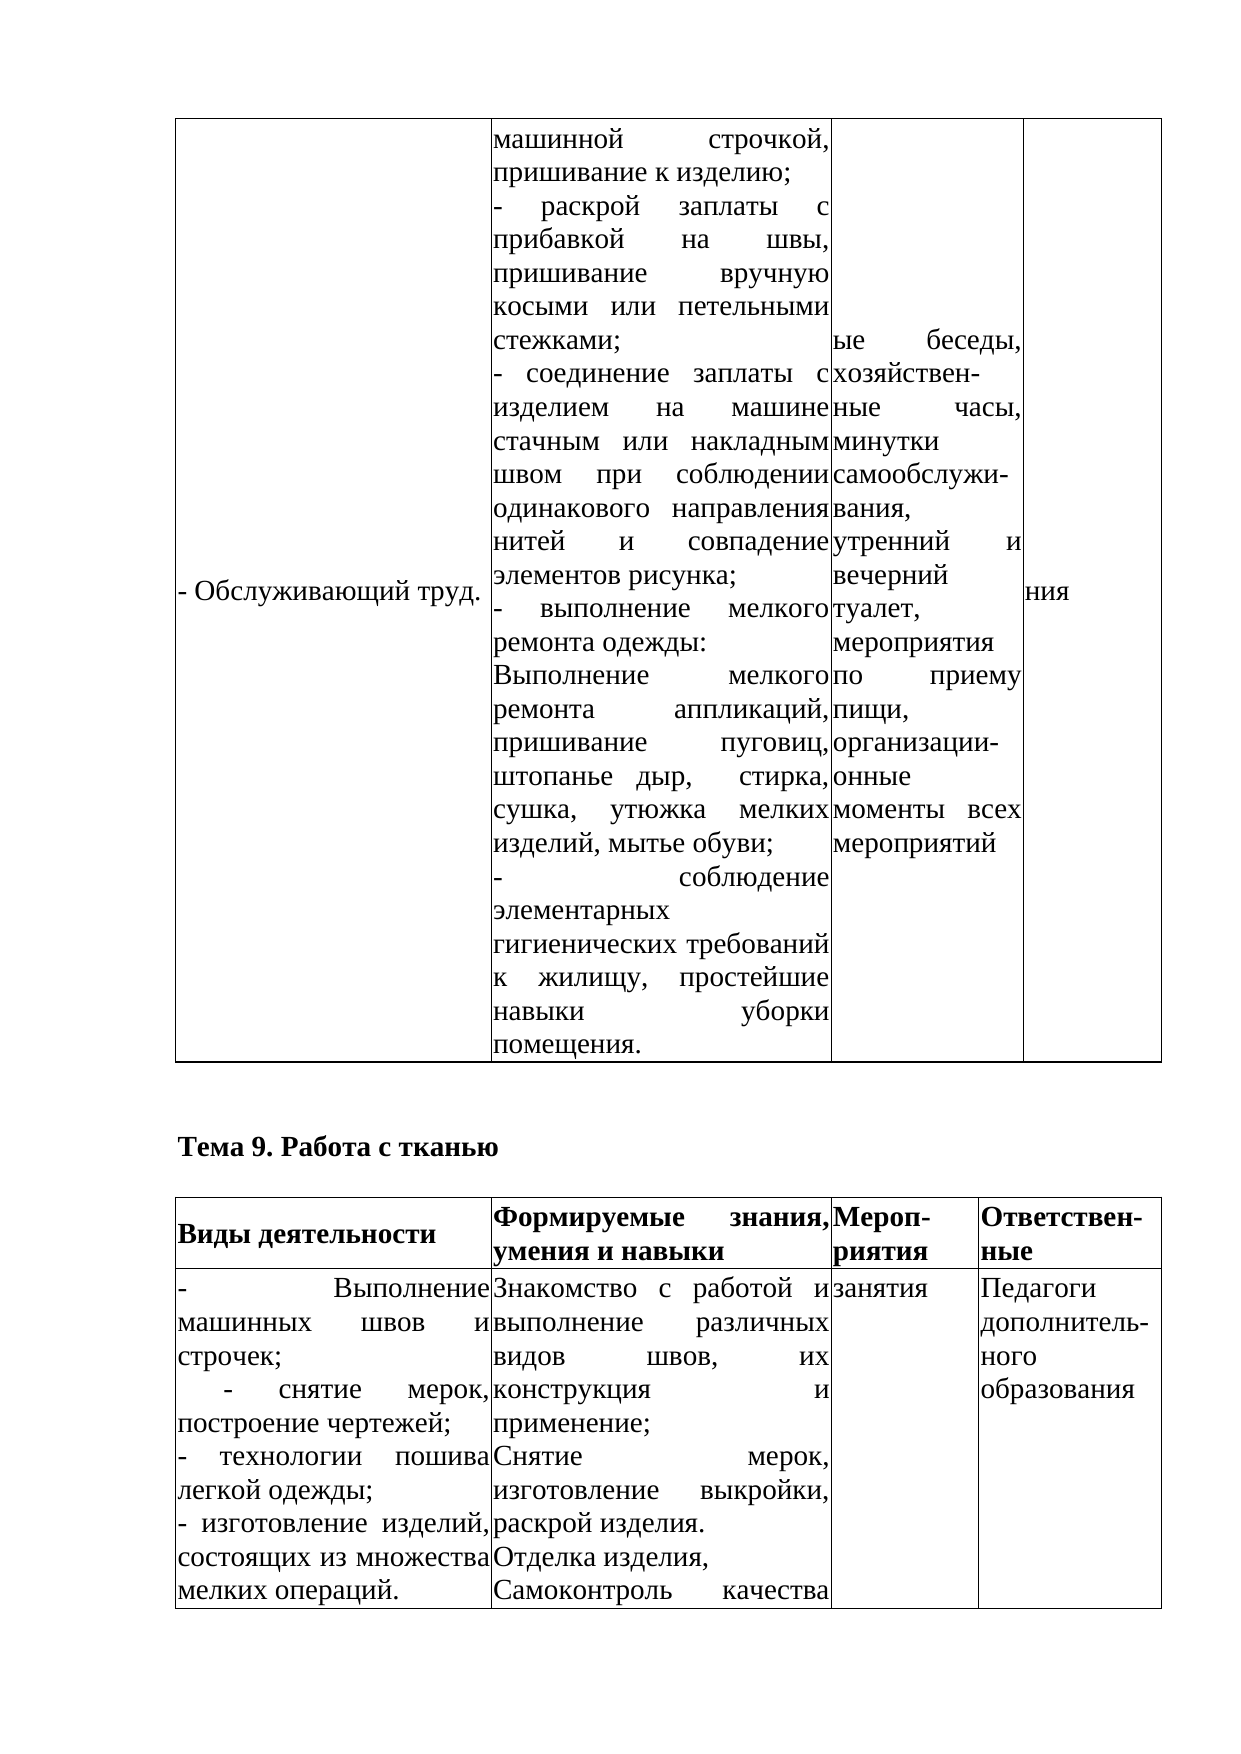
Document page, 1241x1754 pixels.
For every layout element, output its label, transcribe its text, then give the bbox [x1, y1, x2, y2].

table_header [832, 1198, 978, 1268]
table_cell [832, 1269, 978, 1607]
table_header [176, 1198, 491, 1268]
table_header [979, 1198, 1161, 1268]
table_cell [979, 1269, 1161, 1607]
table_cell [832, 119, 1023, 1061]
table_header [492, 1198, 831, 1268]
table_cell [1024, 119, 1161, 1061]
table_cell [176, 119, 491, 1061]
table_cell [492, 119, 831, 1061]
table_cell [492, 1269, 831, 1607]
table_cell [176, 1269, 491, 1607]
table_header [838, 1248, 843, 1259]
text Тема 9. Работа с тканью [177, 1129, 1152, 1163]
